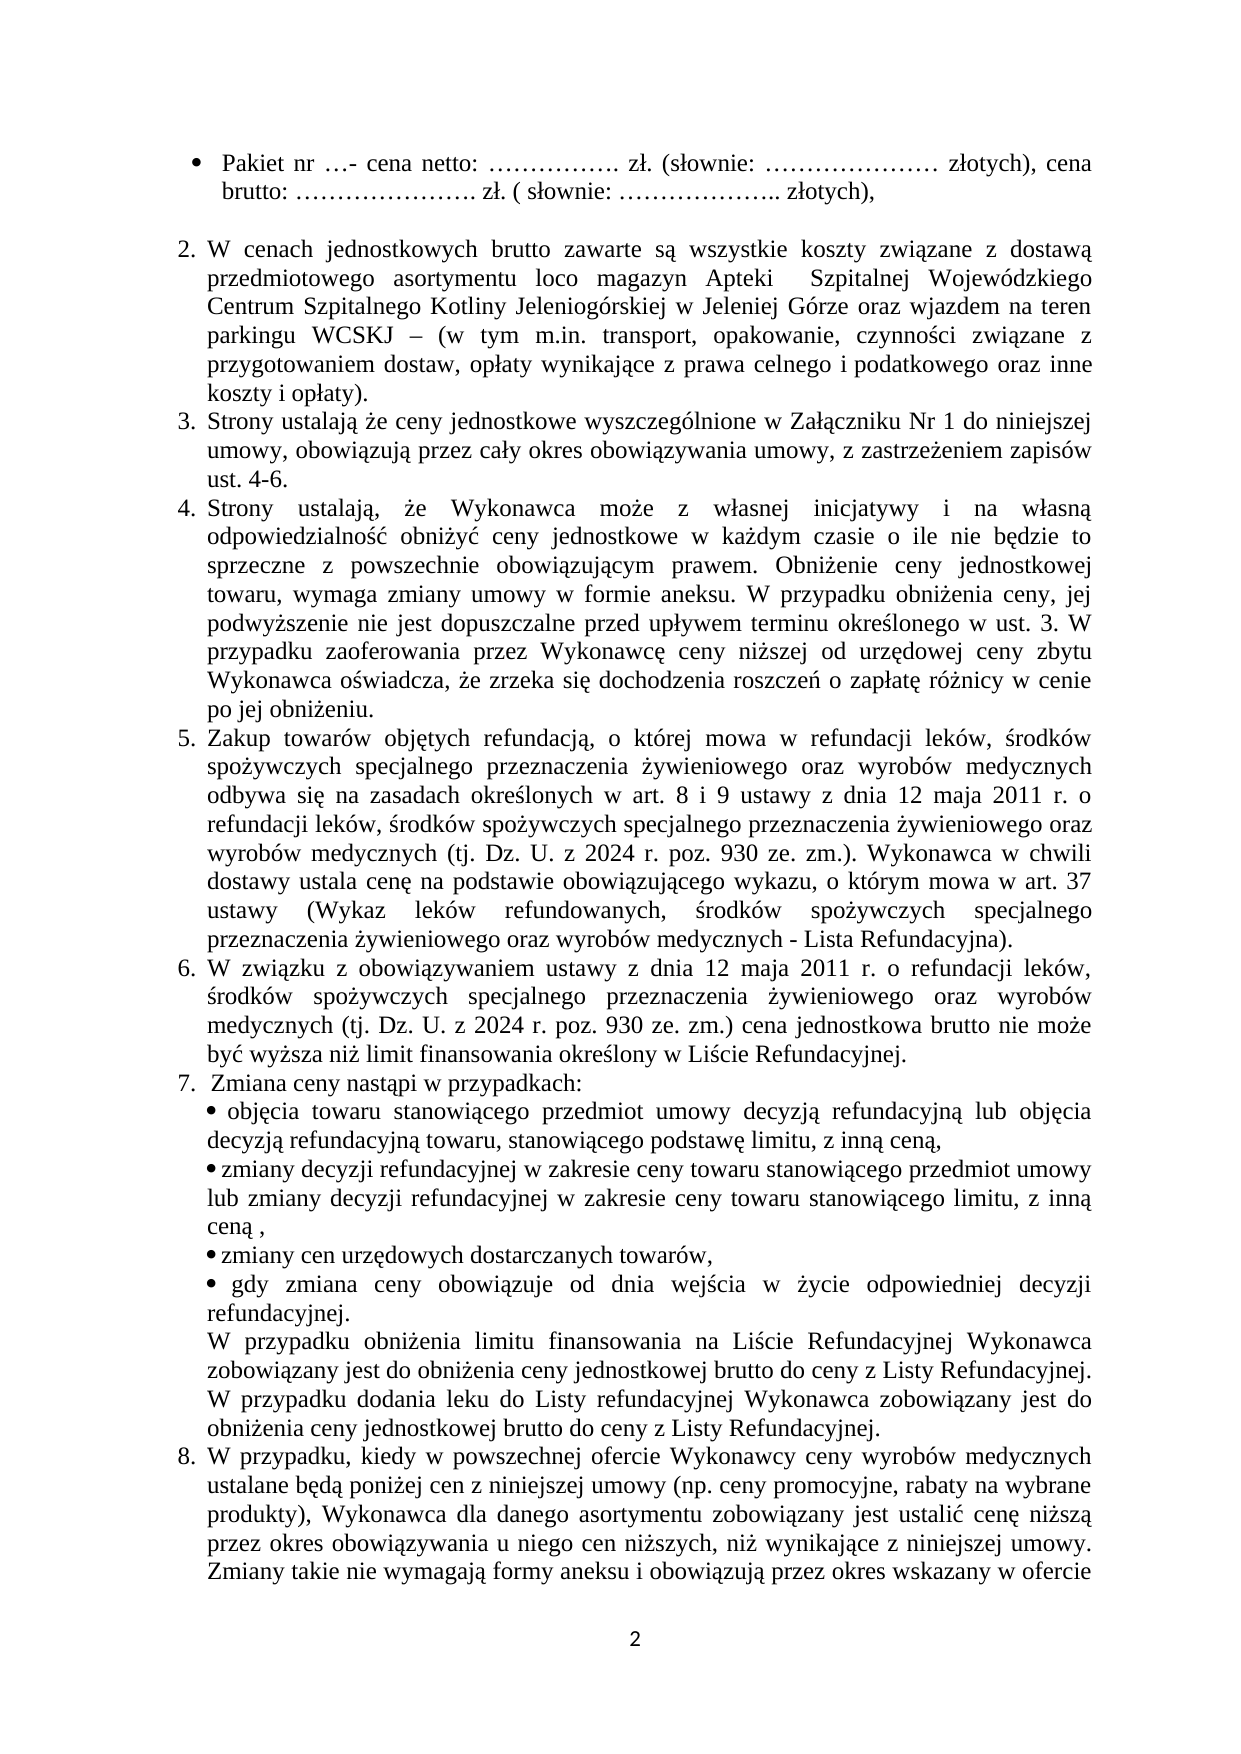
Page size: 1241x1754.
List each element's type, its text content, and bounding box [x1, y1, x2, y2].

text · objęcia towaru stanowiącego przedmiot umowy decyzją refundacyjną lub objęcia decyzją refundacyjną towaru, stanowiącego podstawę limitu, z inną ceną, [207, 1096, 1093, 1154]
list Strony ustalają, że Wykonawca może z własnej inicjatywy i na własną odpowiedzialność obniżyć ceny jednostkowe w każdym czasie o ile nie będzie to sprzeczne z powszechnie obowiązującym prawem. Obniżenie ceny jednostkowej towaru, wymaga zmiany umowy w formie aneksu. W przypadku obniżenia ceny, jej podwyższenie nie jest dopuszczalne przed upływem terminu określonego w ust. 3. W przypadku zaoferowania przez Wykonawcę ceny niższej od urzędowej ceny zbytu Wykonawca oświadcza, że zrzeka się dochodzenia roszczeń o zapłatę różnicy w cenie po jej obniżeniu. [177, 493, 1093, 723]
list Pakiet nr …- cena netto: ……………. zł. (słownie: ………………… złotych), cena brutto: …………………. zł. ( słownie: ……………….. złotych), [192, 148, 1093, 205]
text · zmiany cen urzędowych dostarczanych towarów, [207, 1240, 1093, 1269]
list W cenach jednostkowych brutto zawarte są wszystkie koszty związane z dostawą przedmiotowego asortymentu loco magazyn Apteki Szpitalnej Wojewódzkiego Centrum Szpitalnego Kotliny Jeleniogórskiej w Jeleniej Górze oraz wjazdem na teren parkingu WCSKJ – (w tym m.in. transport, opakowanie, czynności związane z przygotowaniem dostaw, opłaty wynikające z prawa celnego i podatkowego oraz inne koszty i opłaty). [177, 234, 1093, 406]
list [177, 1441, 1093, 1585]
list Zakup towarów objętych refundacją, o której mowa w refundacji leków, środków spożywczych specjalnego przeznaczenia żywieniowego oraz wyrobów medycznych odbywa się na zasadach określonych w art. 8 i 9 ustawy z dnia 12 maja 2011 r. o refundacji leków, środków spożywczych specjalnego przeznaczenia żywieniowego oraz wyrobów medycznych (tj. Dz. U. z 2024 r. poz. 930 ze. zm.). Wykonawca w chwili dostawy ustala cenę na podstawie obowiązującego wykazu, o którym mowa w art. 37 ustawy (Wykaz leków refundowanych, środków spożywczych specjalnego przeznaczenia żywieniowego oraz wyrobów medycznych - Lista Refundacyjna). [177, 723, 1093, 953]
list W związku z obowiązywaniem ustawy z dnia 12 maja 2011 r. o refundacji leków, środków spożywczych specjalnego przeznaczenia żywieniowego oraz wyrobów medycznych (tj. Dz. U. z 2024 r. poz. 930 ze. zm.) cena jednostkowa brutto nie może być wyższa niż limit finansowania określony w Liście Refundacyjnej. [177, 953, 1093, 1068]
text · gdy zmiana ceny obowiązuje od dnia wejścia w życie odpowiedniej decyzji refundacyjnej. [207, 1269, 1093, 1326]
text W przypadku obniżenia limitu finansowania na Liście Refundacyjnej Wykonawca zobowiązany jest do obniżenia ceny jednostkowej brutto do ceny z Listy Refundacyjnej. W przypadku dodania leku do Listy refundacyjnej Wykonawca zobowiązany jest do obniżenia ceny jednostkowej brutto do ceny z Listy Refundacyjnej. [207, 1326, 1093, 1441]
list Zmiana ceny nastąpi w przypadkach: [177, 1068, 1093, 1096]
text · zmiany decyzji refundacyjnej w zakresie ceny towaru stanowiącego przedmiot umowy lub zmiany decyzji refundacyjnej w zakresie ceny towaru stanowiącego limitu, z inną ceną , [207, 1154, 1093, 1240]
list Strony ustalają że ceny jednostkowe wyszczególnione w Załączniku Nr 1 do niniejszej umowy, obowiązują przez cały okres obowiązywania umowy, z zastrzeżeniem zapisów ust. 4-6. [177, 406, 1093, 493]
